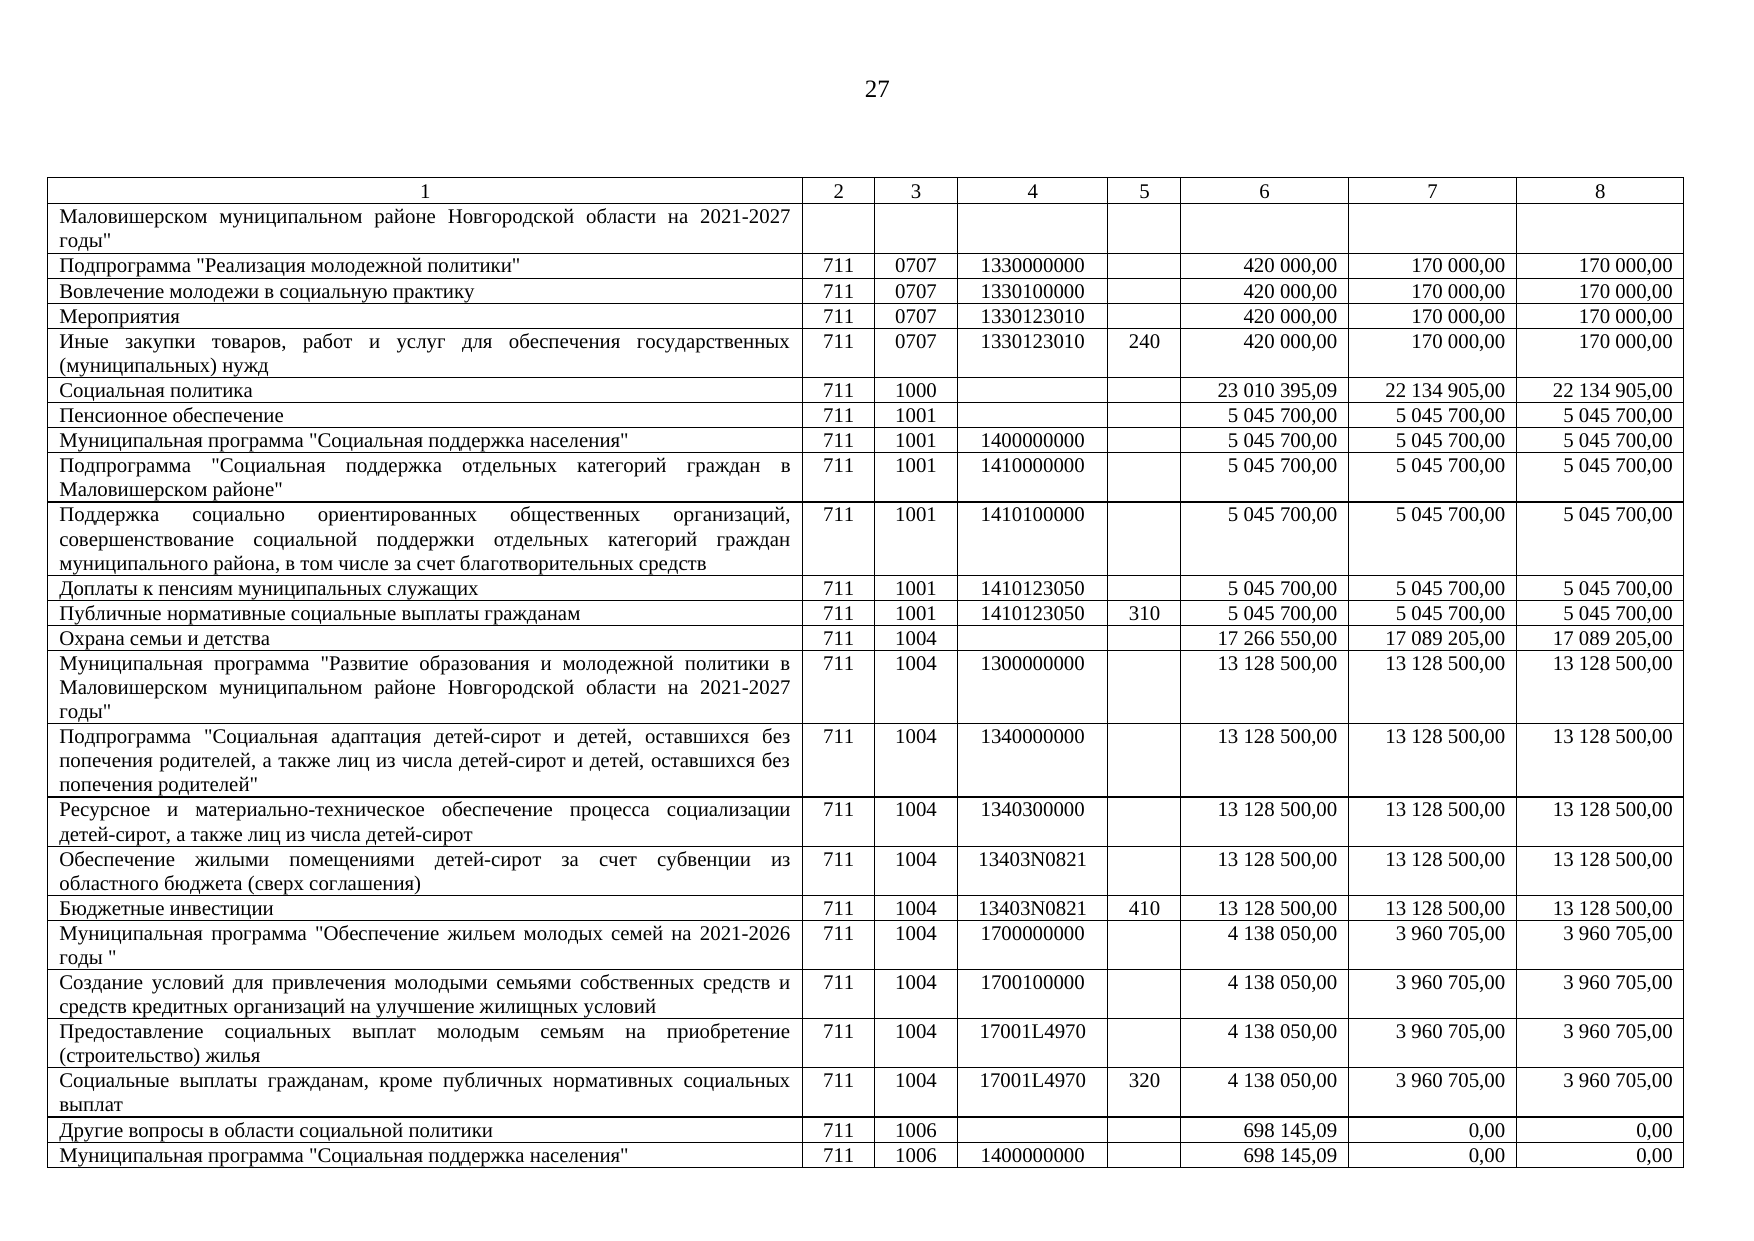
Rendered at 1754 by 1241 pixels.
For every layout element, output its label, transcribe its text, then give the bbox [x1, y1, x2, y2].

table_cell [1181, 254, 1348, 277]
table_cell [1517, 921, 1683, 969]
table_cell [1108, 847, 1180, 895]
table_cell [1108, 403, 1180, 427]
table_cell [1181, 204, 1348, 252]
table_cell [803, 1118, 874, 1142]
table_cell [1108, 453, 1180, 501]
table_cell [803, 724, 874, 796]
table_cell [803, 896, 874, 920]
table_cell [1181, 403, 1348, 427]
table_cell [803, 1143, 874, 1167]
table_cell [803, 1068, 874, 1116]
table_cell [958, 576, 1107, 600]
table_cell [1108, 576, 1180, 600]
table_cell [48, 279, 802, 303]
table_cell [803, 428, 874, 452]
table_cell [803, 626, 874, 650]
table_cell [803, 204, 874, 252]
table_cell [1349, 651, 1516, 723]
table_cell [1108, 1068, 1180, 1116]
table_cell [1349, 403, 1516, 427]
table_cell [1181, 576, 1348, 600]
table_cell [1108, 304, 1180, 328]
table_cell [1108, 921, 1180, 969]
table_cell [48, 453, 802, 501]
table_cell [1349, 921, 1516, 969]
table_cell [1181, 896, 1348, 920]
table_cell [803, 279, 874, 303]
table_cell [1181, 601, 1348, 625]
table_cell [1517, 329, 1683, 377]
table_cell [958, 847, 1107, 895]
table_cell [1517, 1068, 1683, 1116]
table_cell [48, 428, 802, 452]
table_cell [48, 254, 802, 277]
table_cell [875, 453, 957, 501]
table_header 5 [1108, 178, 1180, 203]
table_header 1 [48, 178, 802, 203]
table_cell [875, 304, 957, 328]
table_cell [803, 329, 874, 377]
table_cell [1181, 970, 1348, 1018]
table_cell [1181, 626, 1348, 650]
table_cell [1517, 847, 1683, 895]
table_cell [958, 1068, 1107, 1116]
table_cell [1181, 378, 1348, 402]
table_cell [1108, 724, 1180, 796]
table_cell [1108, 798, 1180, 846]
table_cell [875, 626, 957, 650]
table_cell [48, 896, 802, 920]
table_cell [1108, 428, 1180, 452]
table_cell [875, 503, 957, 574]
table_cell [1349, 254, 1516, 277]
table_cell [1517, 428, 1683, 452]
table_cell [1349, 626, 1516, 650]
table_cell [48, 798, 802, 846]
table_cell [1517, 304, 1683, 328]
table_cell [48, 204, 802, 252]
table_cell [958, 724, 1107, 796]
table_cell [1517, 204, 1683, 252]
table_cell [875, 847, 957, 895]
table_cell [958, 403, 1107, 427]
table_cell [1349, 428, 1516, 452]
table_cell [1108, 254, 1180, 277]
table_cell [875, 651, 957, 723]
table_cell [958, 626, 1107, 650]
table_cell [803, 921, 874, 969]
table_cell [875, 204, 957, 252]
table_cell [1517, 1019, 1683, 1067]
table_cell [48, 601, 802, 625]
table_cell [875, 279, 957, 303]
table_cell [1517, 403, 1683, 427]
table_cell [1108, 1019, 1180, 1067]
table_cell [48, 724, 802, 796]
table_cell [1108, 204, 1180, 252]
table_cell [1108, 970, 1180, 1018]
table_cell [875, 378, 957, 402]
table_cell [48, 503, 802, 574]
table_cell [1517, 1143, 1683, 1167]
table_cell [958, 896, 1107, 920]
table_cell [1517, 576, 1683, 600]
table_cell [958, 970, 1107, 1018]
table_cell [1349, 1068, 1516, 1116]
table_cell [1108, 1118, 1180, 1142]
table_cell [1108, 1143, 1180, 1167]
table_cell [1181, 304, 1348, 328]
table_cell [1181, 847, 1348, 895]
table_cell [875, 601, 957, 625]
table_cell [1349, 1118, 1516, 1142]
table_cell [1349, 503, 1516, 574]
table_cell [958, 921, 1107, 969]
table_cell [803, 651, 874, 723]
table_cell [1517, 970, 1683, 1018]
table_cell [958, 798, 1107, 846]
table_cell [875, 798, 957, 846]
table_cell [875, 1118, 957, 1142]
table_header 4 [958, 178, 1107, 203]
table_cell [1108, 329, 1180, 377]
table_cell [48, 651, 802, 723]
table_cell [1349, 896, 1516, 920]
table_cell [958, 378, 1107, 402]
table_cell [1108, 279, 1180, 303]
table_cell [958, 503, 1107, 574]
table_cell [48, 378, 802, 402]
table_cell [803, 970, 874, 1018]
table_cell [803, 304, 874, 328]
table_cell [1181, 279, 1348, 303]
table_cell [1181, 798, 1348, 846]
table_header 6 [1181, 178, 1348, 203]
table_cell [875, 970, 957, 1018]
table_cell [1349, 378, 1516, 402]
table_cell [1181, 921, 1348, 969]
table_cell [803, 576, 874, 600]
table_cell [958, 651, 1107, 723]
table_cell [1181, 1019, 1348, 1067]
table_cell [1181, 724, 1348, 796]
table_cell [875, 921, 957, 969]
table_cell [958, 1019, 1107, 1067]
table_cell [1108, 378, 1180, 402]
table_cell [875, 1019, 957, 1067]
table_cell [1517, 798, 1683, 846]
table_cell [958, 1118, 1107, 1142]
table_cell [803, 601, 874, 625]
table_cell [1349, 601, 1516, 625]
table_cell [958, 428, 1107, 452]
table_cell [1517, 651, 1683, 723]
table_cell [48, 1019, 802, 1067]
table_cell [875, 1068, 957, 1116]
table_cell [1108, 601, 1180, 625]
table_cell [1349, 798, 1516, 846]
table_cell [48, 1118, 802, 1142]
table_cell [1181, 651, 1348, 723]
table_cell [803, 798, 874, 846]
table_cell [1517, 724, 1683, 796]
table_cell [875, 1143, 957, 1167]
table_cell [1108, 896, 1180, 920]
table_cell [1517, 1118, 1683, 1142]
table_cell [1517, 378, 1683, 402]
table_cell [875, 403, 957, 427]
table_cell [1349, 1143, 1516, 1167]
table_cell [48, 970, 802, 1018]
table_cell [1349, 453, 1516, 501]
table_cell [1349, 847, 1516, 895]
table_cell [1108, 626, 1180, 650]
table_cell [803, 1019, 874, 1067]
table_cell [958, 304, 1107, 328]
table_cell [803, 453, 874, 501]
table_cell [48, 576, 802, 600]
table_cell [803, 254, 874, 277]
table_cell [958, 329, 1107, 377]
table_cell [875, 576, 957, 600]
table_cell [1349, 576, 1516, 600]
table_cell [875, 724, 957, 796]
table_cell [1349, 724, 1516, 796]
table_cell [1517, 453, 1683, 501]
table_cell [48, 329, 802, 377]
table_header 2 [803, 178, 874, 203]
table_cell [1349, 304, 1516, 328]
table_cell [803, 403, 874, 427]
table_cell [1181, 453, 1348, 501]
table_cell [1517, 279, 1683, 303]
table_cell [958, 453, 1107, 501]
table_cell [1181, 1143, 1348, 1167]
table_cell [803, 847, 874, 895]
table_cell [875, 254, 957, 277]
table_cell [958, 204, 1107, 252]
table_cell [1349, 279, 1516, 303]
table_header 7 [1349, 178, 1516, 203]
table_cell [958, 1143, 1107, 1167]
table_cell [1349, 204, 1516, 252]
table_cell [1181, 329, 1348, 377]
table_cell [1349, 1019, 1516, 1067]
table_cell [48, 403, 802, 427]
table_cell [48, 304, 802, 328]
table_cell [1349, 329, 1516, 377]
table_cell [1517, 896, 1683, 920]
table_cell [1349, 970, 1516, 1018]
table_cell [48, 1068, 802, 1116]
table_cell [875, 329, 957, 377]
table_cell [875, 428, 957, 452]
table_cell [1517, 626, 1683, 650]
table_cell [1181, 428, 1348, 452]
table_header 8 [1517, 178, 1683, 203]
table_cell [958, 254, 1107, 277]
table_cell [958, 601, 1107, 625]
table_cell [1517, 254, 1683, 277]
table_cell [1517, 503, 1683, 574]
table_header 3 [875, 178, 957, 203]
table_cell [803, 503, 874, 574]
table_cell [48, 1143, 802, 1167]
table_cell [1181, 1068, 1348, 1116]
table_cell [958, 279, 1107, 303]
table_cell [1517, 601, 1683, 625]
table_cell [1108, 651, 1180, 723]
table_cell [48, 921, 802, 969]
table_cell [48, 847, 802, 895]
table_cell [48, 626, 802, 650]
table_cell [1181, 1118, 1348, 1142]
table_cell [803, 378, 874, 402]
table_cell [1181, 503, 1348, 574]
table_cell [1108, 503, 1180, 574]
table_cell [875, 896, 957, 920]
